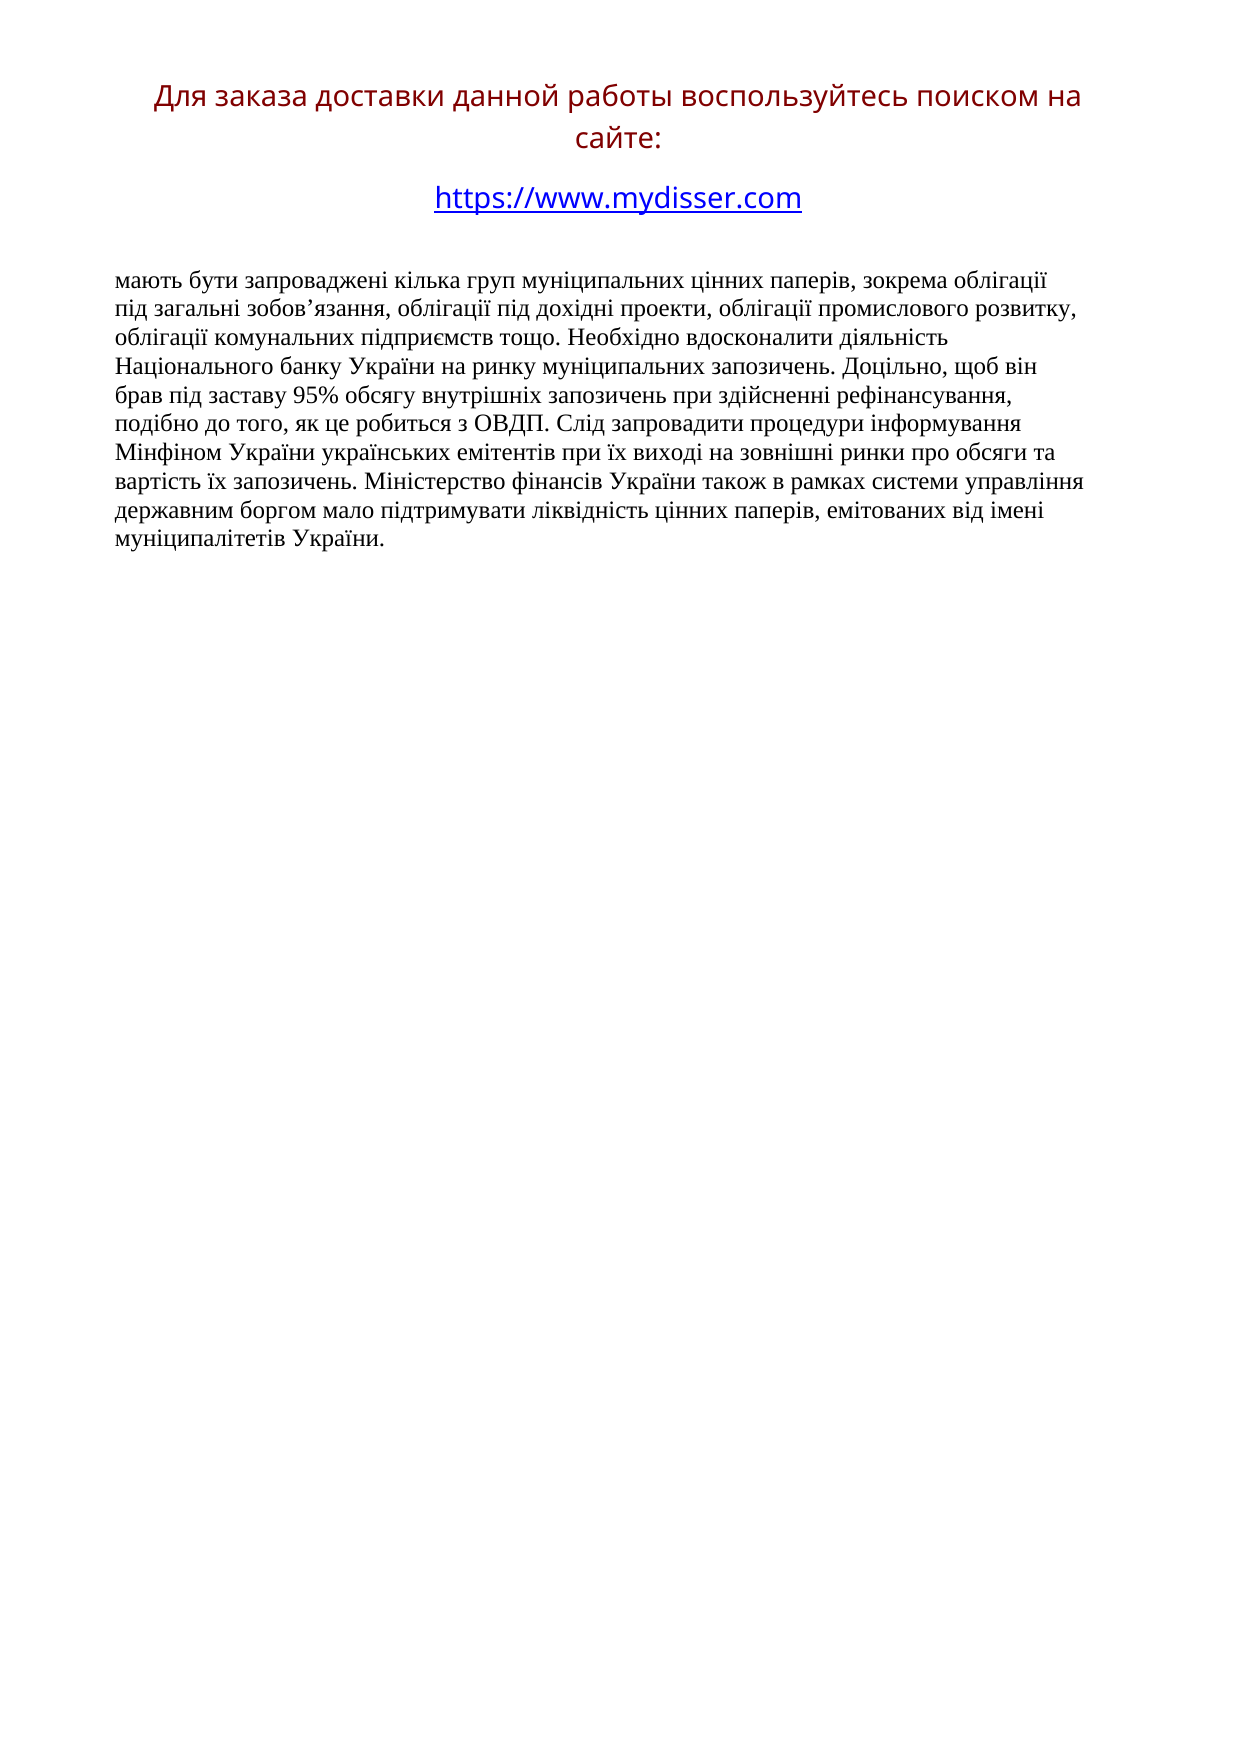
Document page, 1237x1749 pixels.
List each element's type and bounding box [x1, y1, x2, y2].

table_cell [40, 236, 1086, 581]
